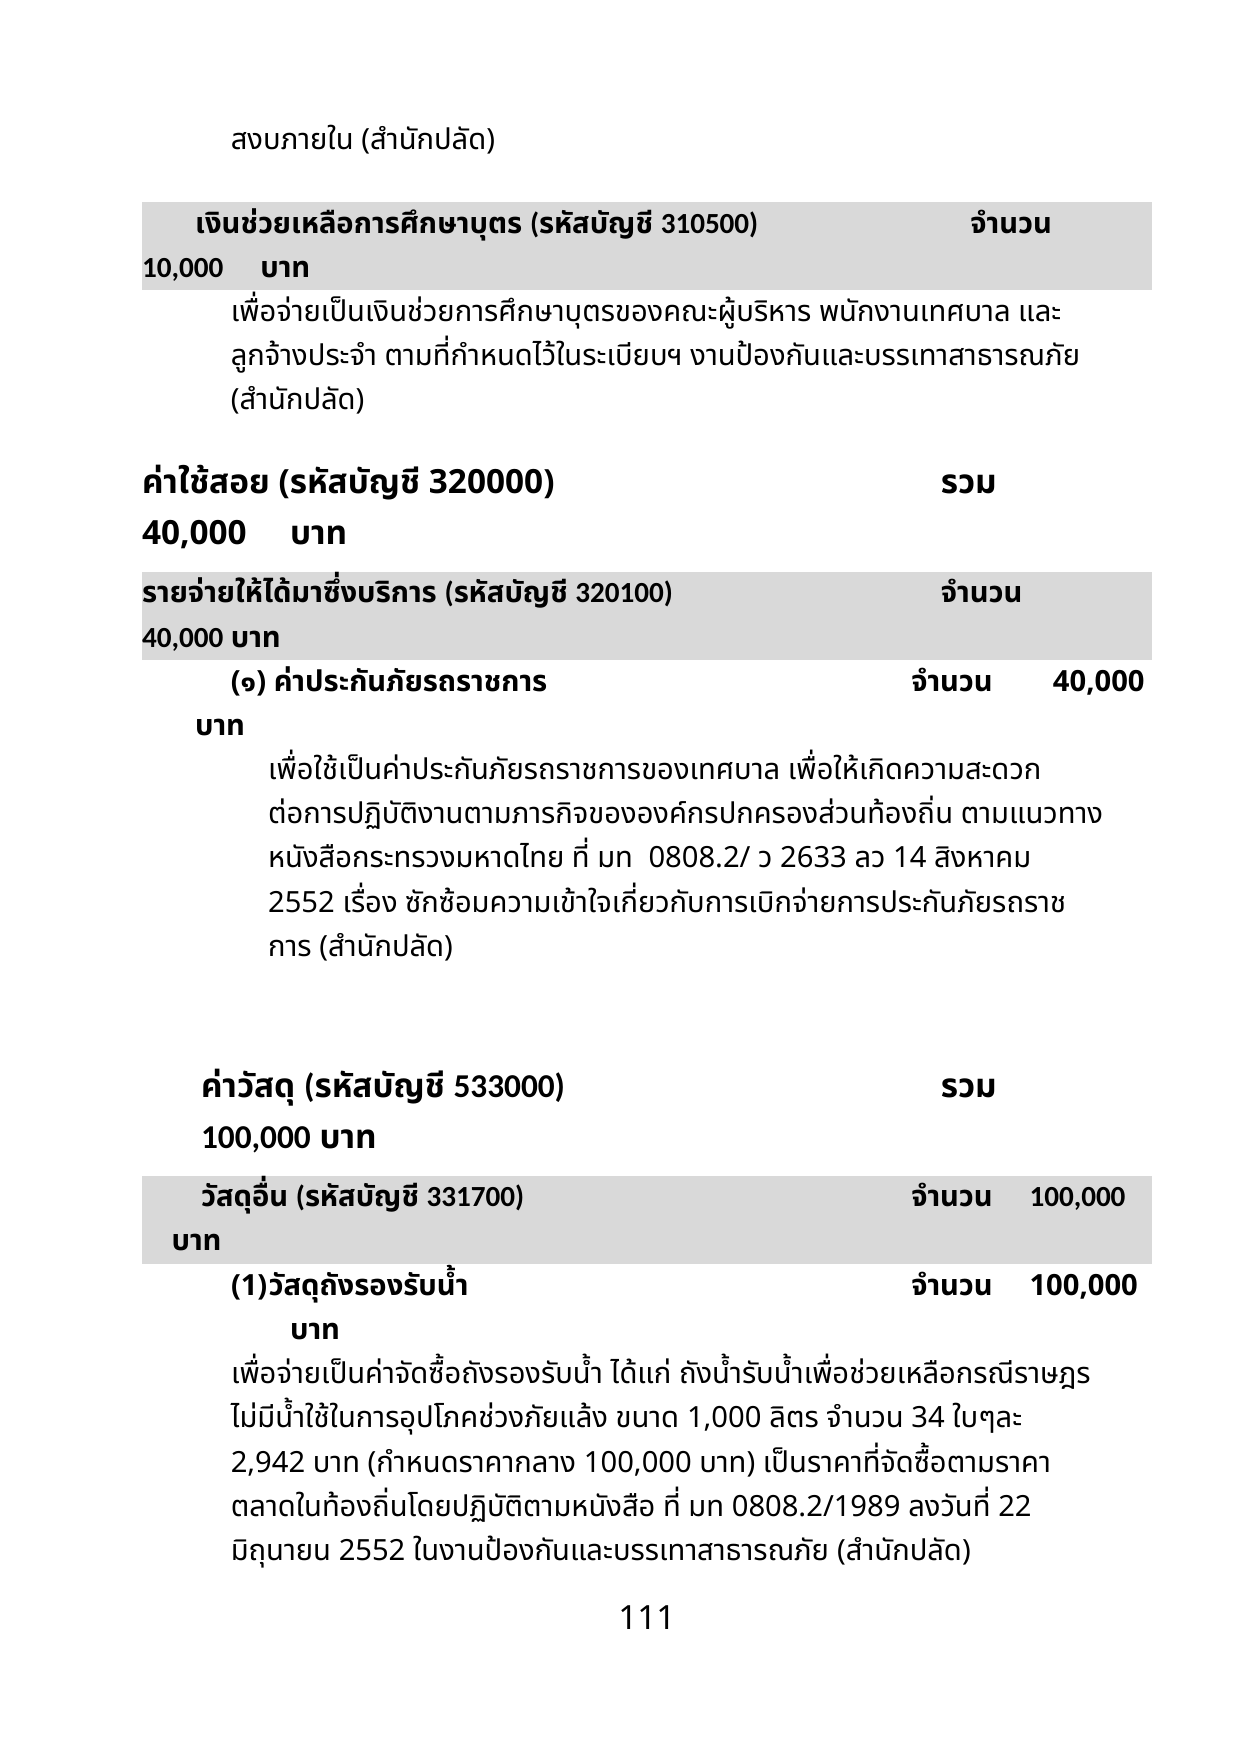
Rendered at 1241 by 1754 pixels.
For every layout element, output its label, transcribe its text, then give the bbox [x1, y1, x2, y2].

text เพื่อจ่ายเป็นค่าจัดซื้อถังรองรับน้ำ ได้แก่ ถังน้ำรับน้ำเพื่อช่วยเหลือกรณีราษฎร [231, 1352, 1152, 1397]
list วัสดุถังรองรับน้ำ จำนวน 100,000 บาท [231, 1264, 1152, 1352]
text ไม่มีน้ำใช้ในการอุปโภคช่วงภัยแล้ง ขนาด 1,000 ลิตร จำนวน 34 ใบๆละ [201, 1397, 1152, 1441]
list ต่อการปฏิบัติงานตามภารกิจขององค์กรปกครองส่วนท้องถิ่น ตามแนวทาง [268, 793, 1152, 837]
text เพื่อจ่ายเป็นเงินช่วยการศึกษาบุตรของคณะผู้บริหาร พนักงานเทศบาล และ [142, 290, 1152, 334]
text ค่าใช้สอย (รหัสบัญชี 320000) รวม 40,000 บาท [142, 458, 1152, 559]
text เงินช่วยเหลือการศึกษาบุตร (รหัสบัญชี 310500) จำนวน 10,000 บาท [142, 202, 1152, 290]
text มิถุนายน 2552 ในงานป้องกันและบรรเทาสาธารณภัย (สำนักปลัด) [201, 1529, 1152, 1574]
text รายจ่ายให้ได้มาซึ่งบริการ (รหัสบัญชี 320100) จำนวน 40,000 บาท [142, 572, 1152, 660]
text (๑) ค่าประกันภัยรถราชการ จำนวน 40,000 บาท [142, 660, 1152, 749]
text 2,942 บาท (กำหนดราคากลาง 100,000 บาท) เป็นราคาที่จัดซื้อตามราคา [201, 1441, 1152, 1485]
text ลูกจ้างประจำ ตามที่กำหนดไว้ในระเบียบฯ งานป้องกันและบรรเทาสาธารณภัย [142, 334, 1152, 378]
text ค่าวัสดุ (รหัสบัญชี 533000) รวม 100,000 บาท [201, 1062, 1152, 1163]
list เพื่อใช้เป็นค่าประกันภัยรถราชการของเทศบาล เพื่อให้เกิดความสะดวก [268, 749, 1152, 793]
text วัสดุอื่น (รหัสบัญชี 331700) จำนวน 100,000 บาท [142, 1176, 1152, 1264]
text สงบภายใน (สำนักปลัด) [201, 118, 1152, 162]
list การ (สำนักปลัด) [268, 925, 1152, 969]
list 2552 เรื่อง ซักซ้อมความเข้าใจเกี่ยวกับการเบิกจ่ายการประกันภัยรถราช [268, 881, 1152, 925]
text ตลาดในท้องถิ่นโดยปฏิบัติตามหนังสือ ที่ มท 0808.2/1989 ลงวันที่ 22 [201, 1485, 1152, 1529]
list หนังสือกระทรวงมหาดไทย ที่ มท 0808.2/ ว 2633 ลว 14 สิงหาคม [268, 837, 1152, 881]
text (สำนักปลัด) [142, 378, 1152, 423]
